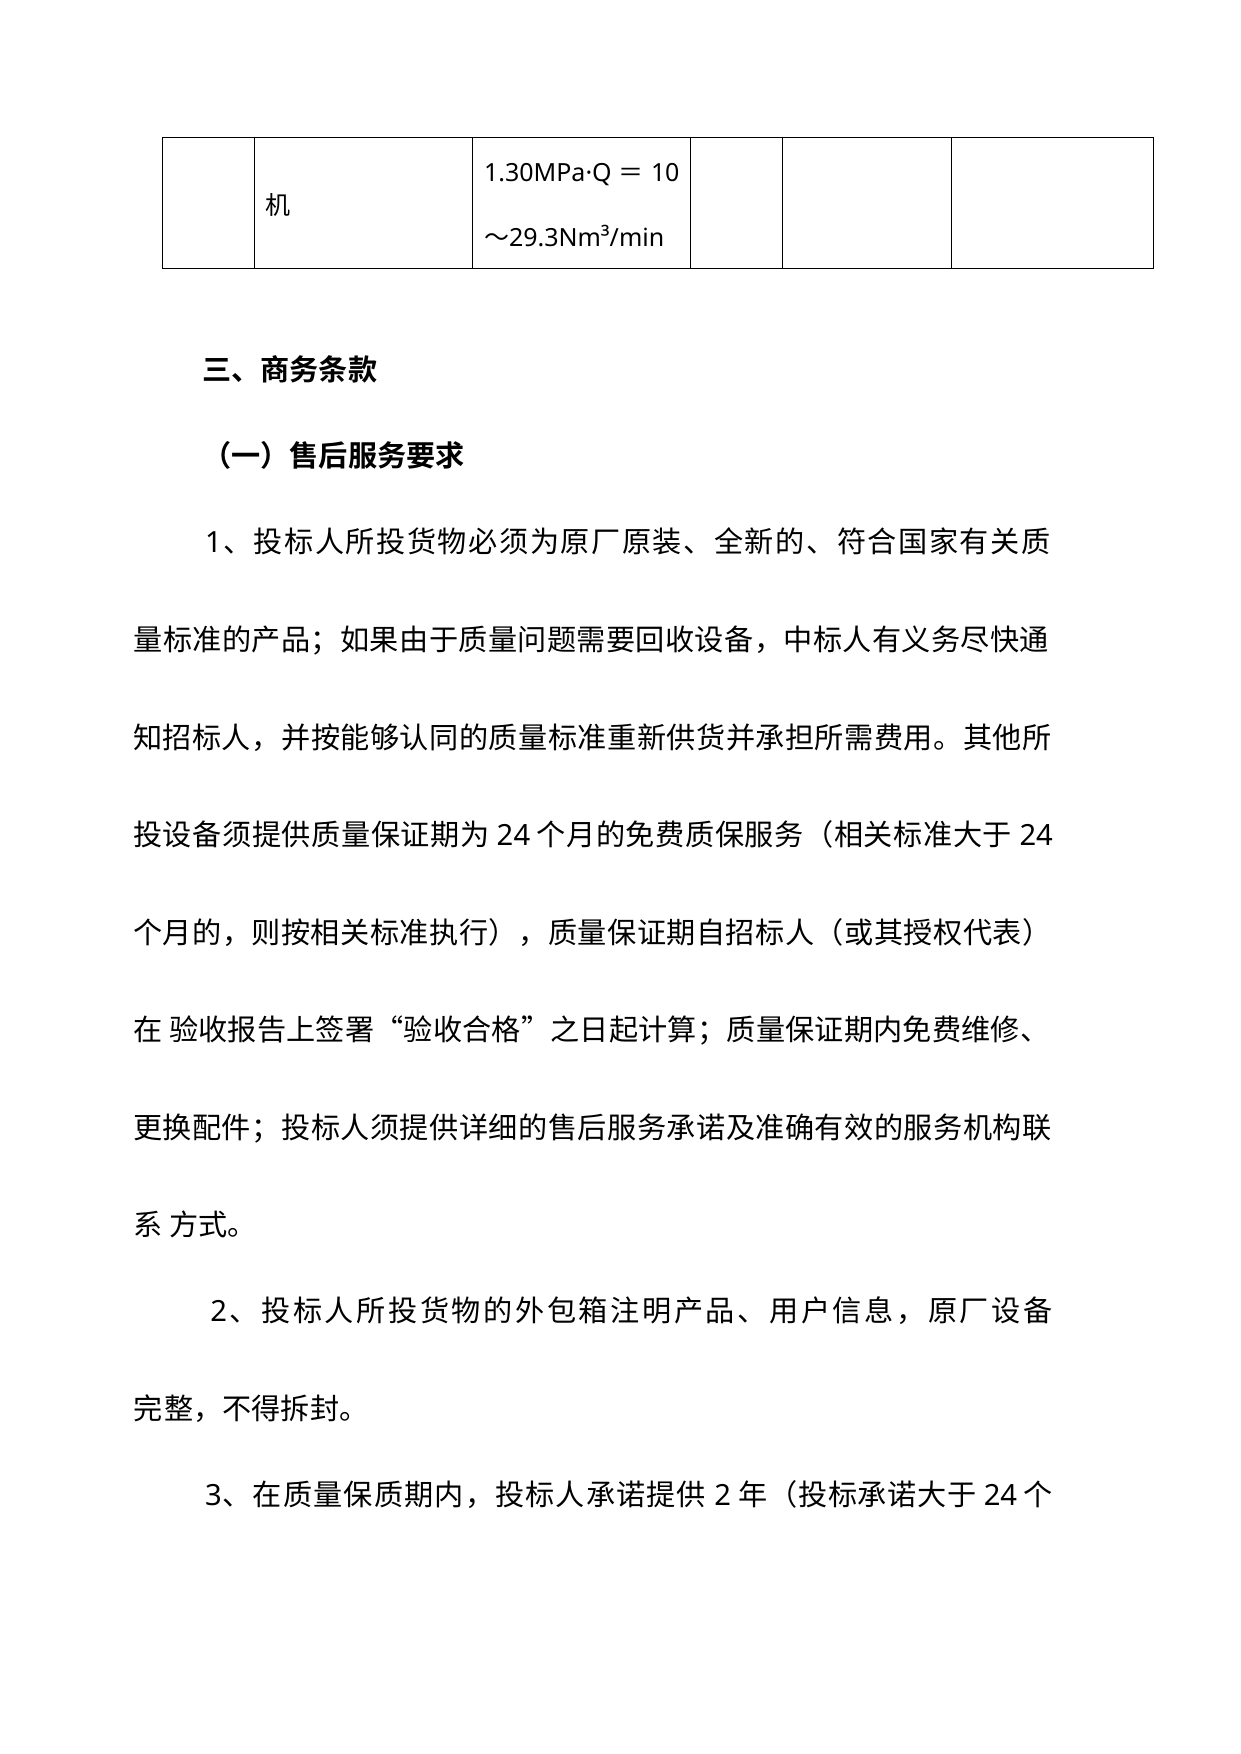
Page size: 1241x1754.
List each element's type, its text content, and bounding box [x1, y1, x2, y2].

table_cell 4 [163, 138, 254, 268]
table_cell 6 [783, 138, 951, 268]
table_cell 微油双螺杆空压机 [255, 138, 472, 268]
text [133, 1460, 1053, 1525]
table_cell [473, 138, 690, 268]
text 1、投标人所投货物必须为原厂原装、全新的、符合国家有关质量标准的产品；如果由于质量问题需要回收设备，中标人有义务尽快通知招标人，并按能够认同的质量标准重新供货并承担所需费用。其他所投设备须提供质量保证期为24个月的免费质保服务（相关标准大于24个月的，则按相关标准执行），质量保证期自招标人（或其授权代表）在 验收报告上签署“验收合格”之日起计算；质量保证期内免费维修、更换配件；投标人须提供详细的售后服务承诺及准确有效的服务机构联系 方式。 [133, 508, 1053, 1255]
text 2、投标人所投货物的外包箱注明产品、用户信息，原厂设备完整，不得拆封。 [133, 1276, 1053, 1439]
table_cell 台 [691, 138, 782, 268]
text （一）售后服务要求 [133, 422, 1053, 487]
text 三、商务条款 [133, 336, 1053, 401]
